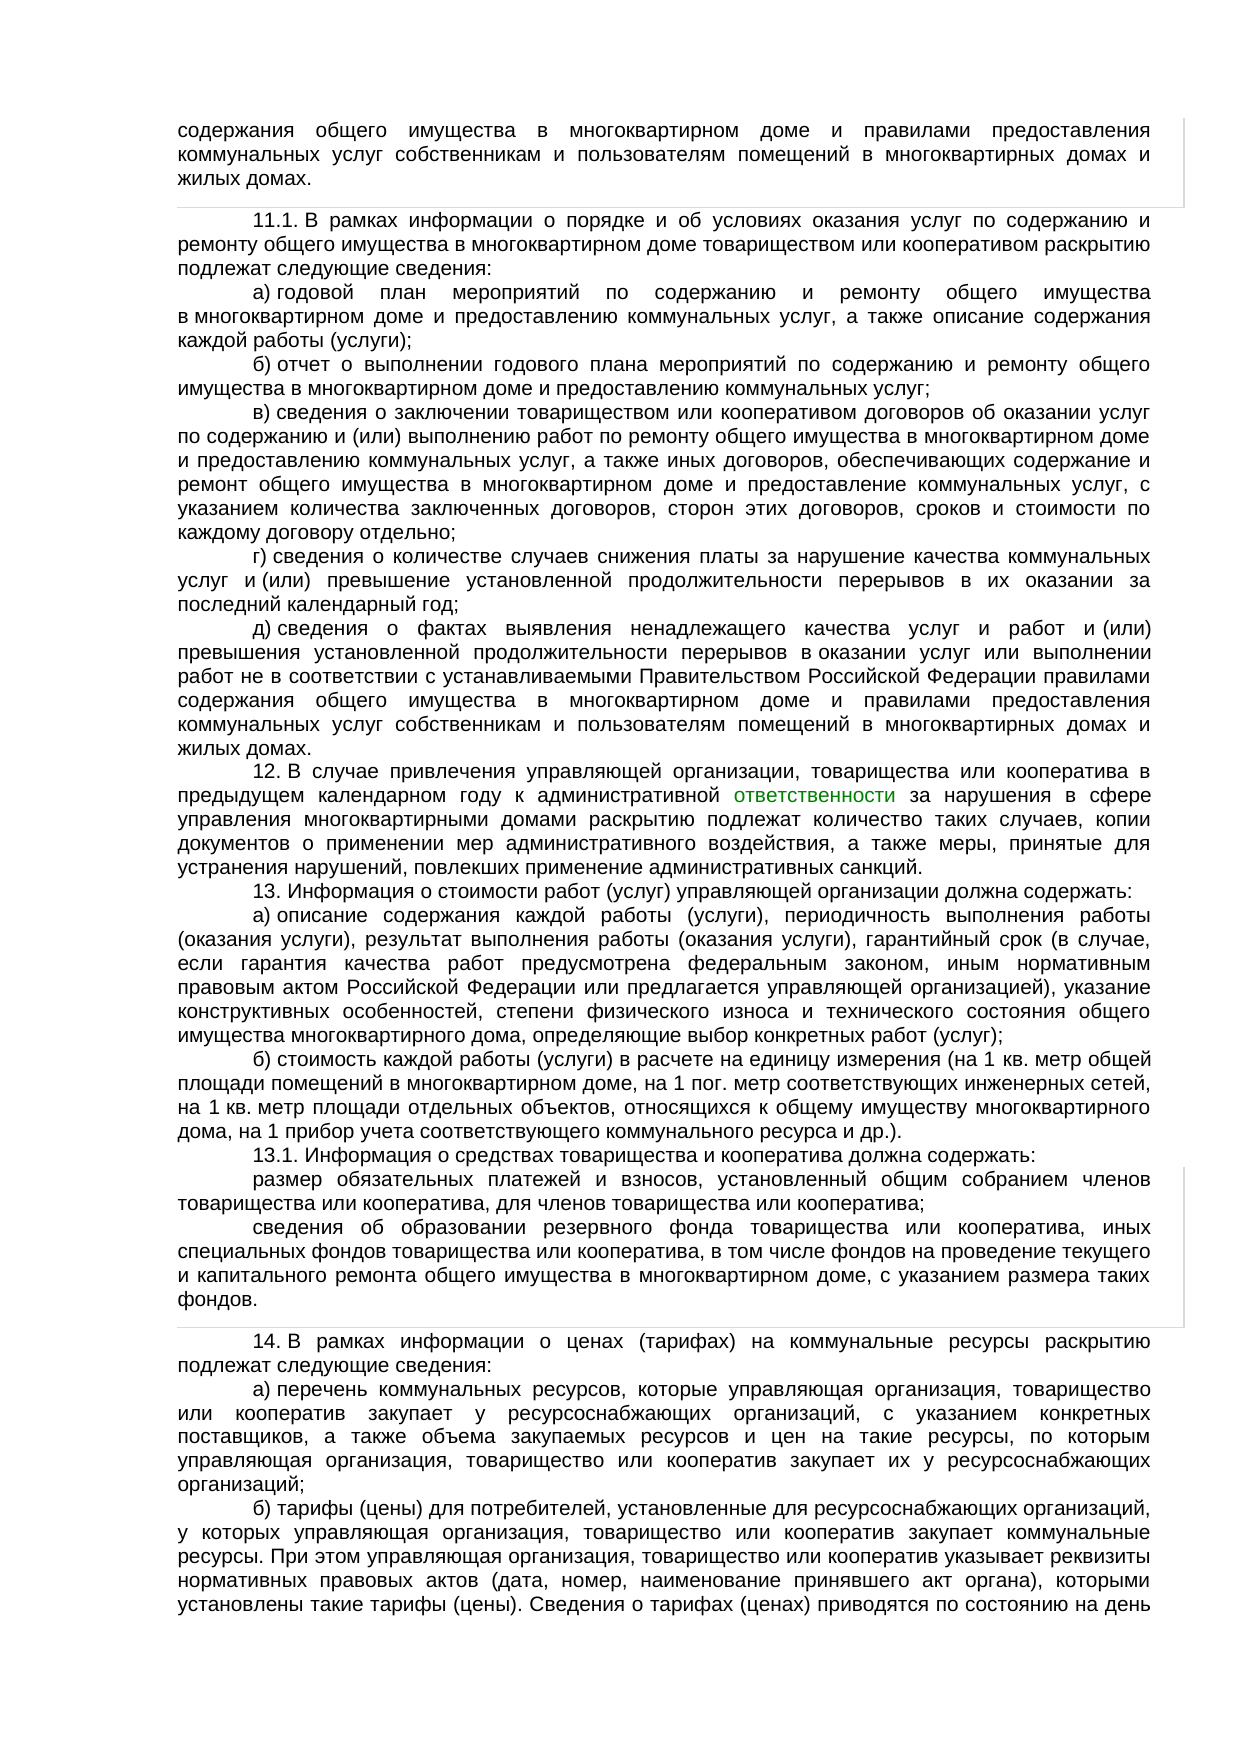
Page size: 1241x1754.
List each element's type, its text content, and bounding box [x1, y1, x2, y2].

text 13.1. Информация о средствах товарищества и кооператива должна содержать: [177, 1143, 1152, 1167]
text а) годовой план мероприятий по содержанию и ремонту общего имущества в многоквартирном доме и предоставлению коммунальных услуг, а также описание содержания каждой работы (услуги); [177, 280, 1152, 352]
text г) сведения о количестве случаев снижения платы за нарушение качества коммунальных услуг и (или) превышение установленной продолжительности перерывов в их оказании за последний календарный год; [177, 544, 1152, 616]
text в) сведения о заключении товариществом или кооперативом договоров об оказании услуг по содержанию и (или) выполнению работ по ремонту общего имущества в многоквартирном доме и предоставлению коммунальных услуг, а также иных договоров, обеспечивающих содержание и ремонт общего имущества в многоквартирном доме и предоставление коммунальных услуг, с указанием количества заключенных договоров, сторон этих договоров, сроков и стоимости по каждому договору отдельно; [177, 400, 1152, 544]
text 11.1. В рамках информации о порядке и об условиях оказания услуг по содержанию и ремонту общего имущества в многоквартирном доме товариществом или кооперативом раскрытию подлежат следующие сведения: [177, 208, 1152, 280]
text 13. Информация о стоимости работ (услуг) управляющей организации должна содержать: [177, 879, 1152, 903]
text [177, 118, 1183, 207]
text сведения об образовании резервного фонда товарищества или кооператива, иных специальных фондов товарищества или кооператива, в том числе фондов на проведение текущего и капитального ремонта общего имущества в многоквартирном доме, с указанием размера таких фондов. [177, 1214, 1183, 1327]
text а) описание содержания каждой работы (услуги), периодичность выполнения работы (оказания услуги), результат выполнения работы (оказания услуги), гарантийный срок (в случае, если гарантия качества работ предусмотрена федеральным законом, иным нормативным правовым актом Российской Федерации или предлагается управляющей организацией), указание конструктивных особенностей, степени физического износа и технического состояния общего имущества многоквартирного дома, определяющие выбор конкретных работ (услуг); [177, 903, 1152, 1047]
text б) отчет о выполнении годового плана мероприятий по содержанию и ремонту общего имущества в многоквартирном доме и предоставлению коммунальных услуг; [177, 352, 1152, 400]
text б) стоимость каждой работы (услуги) в расчете на единицу измерения (на 1 кв. метр общей площади помещений в многоквартирном доме, на 1 пог. метр соответствующих инженерных сетей, на 1 кв. метр площади отдельных объектов, относящихся к общему имуществу многоквартирного дома, на 1 прибор учета соответствующего коммунального ресурса и др.). [177, 1047, 1152, 1143]
text д) сведения о фактах выявления ненадлежащего качества услуг и работ и (или) превышения установленной продолжительности перерывов в оказании услуг или выполнении работ не в соответствии с устанавливаемыми Правительством Российской Федерации правилами содержания общего имущества в многоквартирном доме и правилами предоставления коммунальных услуг собственникам и пользователям помещений в многоквартирных домах и жилых домах. [177, 616, 1152, 759]
text размер обязательных платежей и взносов, установленный общим собранием членов товарищества или кооператива, для членов товарищества или кооператива; [177, 1167, 1152, 1214]
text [177, 1496, 1152, 1616]
text 12. В случае привлечения управляющей организации, товарищества или кооператива в предыдущем календарном году к административной ответственности за нарушения в сфере управления многоквартирными домами раскрытию подлежат количество таких случаев, копии документов о применении мер административного воздействия, а также меры, принятые для устранения нарушений, повлекших применение административных санкций. [177, 759, 1152, 879]
text а) перечень коммунальных ресурсов, которые управляющая организация, товарищество или кооператив закупает у ресурсоснабжающих организаций, с указанием конкретных поставщиков, а также объема закупаемых ресурсов и цен на такие ресурсы, по которым управляющая организация, товарищество или кооператив закупает их у ресурсоснабжающих организаций; [177, 1376, 1152, 1496]
text 14. В рамках информации о ценах (тарифах) на коммунальные ресурсы раскрытию подлежат следующие сведения: [177, 1328, 1152, 1376]
